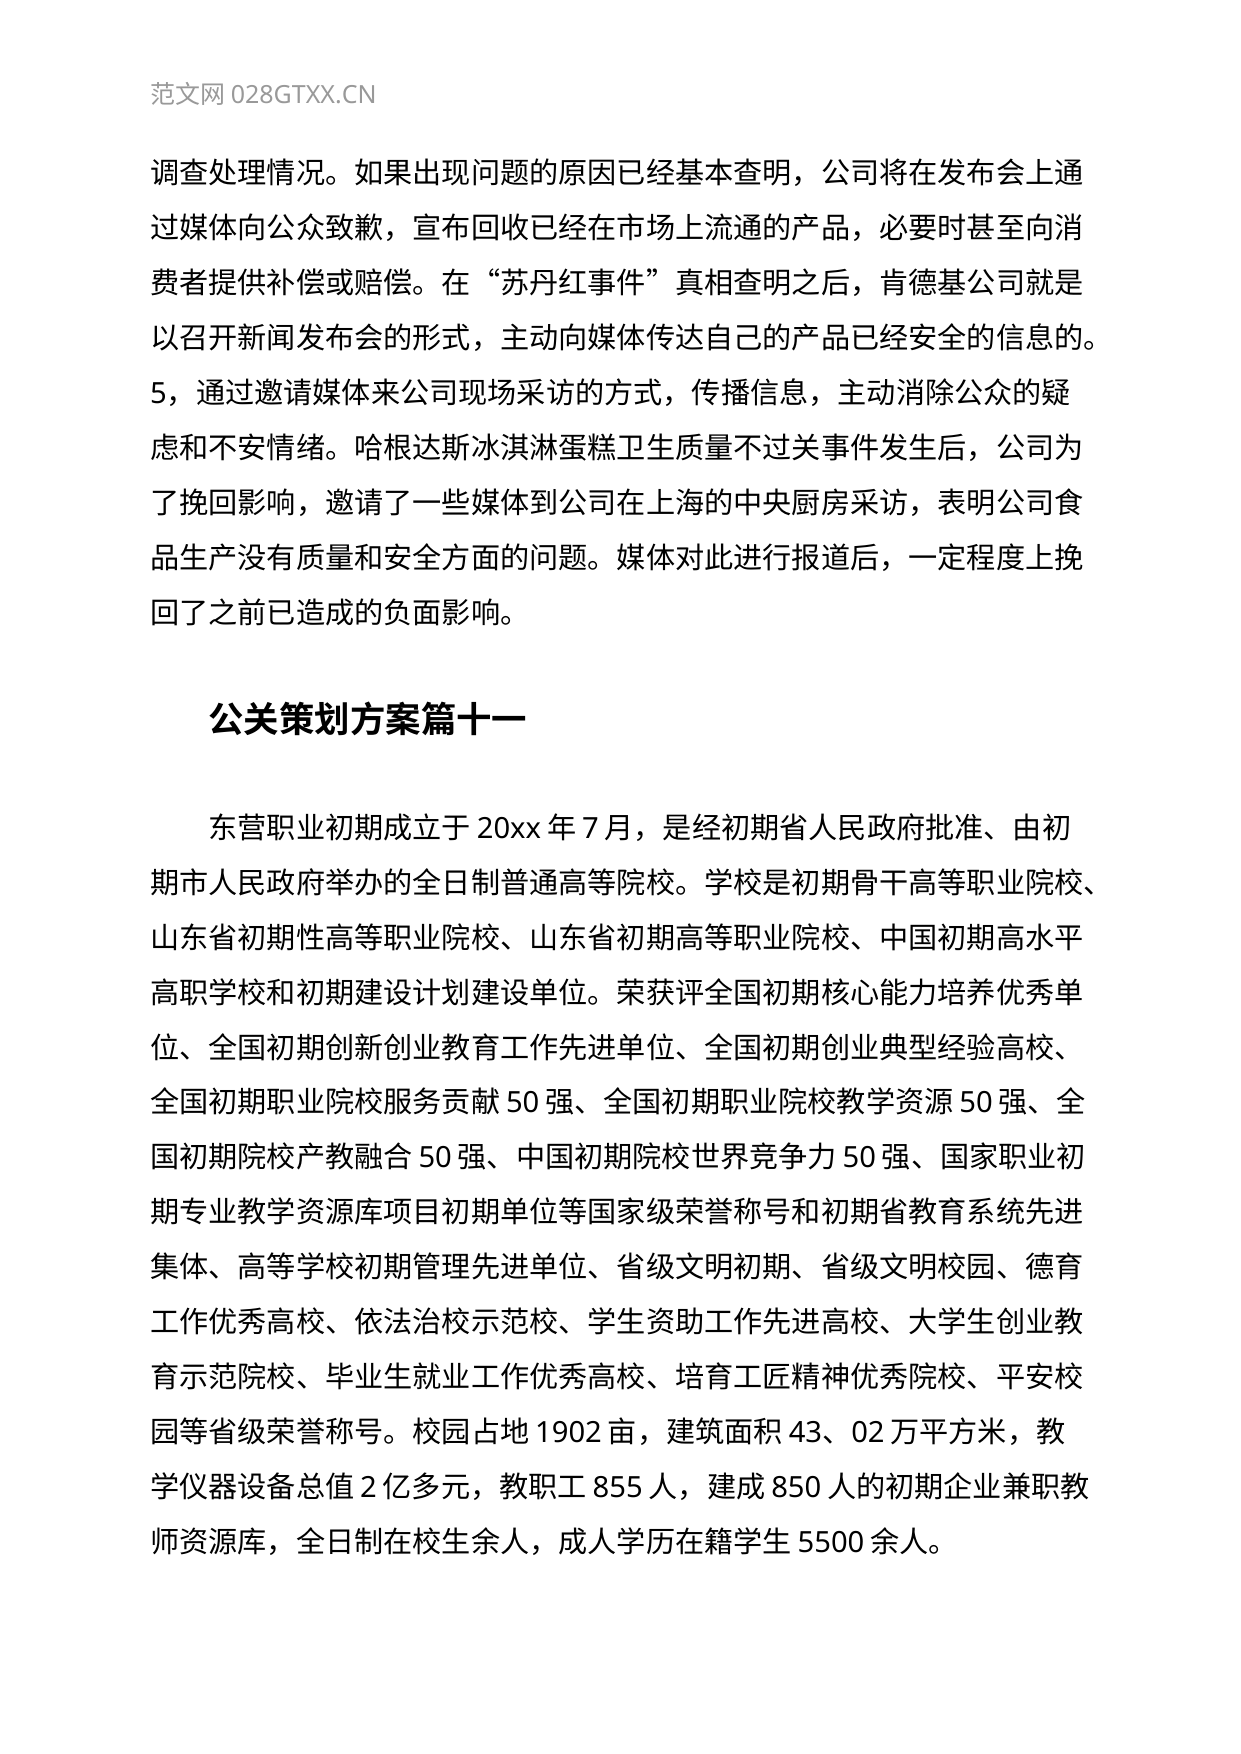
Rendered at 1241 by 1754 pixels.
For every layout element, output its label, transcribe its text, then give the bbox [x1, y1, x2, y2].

text 东营职业初期成立于20xx年7月，是经初期省人民政府批准、由初期市人民政府举办的全日制普通高等院校。学校是初期骨干高等职业院校、山东省初期性高等职业院校、山东省初期高等职业院校、中国初期高水平高职学校和初期建设计划建设单位。荣获评全国初期核心能力培养优秀单位、全国初期创新创业教育工作先进单位、全国初期创业典型经验高校、全国初期职业院校服务贡献50强、全国初期职业院校教学资源50强、全国初期院校产教融合50强、中国初期院校世界竞争力50强、国家职业初期专业教学资源库项目初期单位等国家级荣誉称号和初期省教育系统先进集体、高等学校初期管理先进单位、省级文明初期、省级文明校园、德育工作优秀高校、依法治校示范校、学生资助工作先进高校、大学生创业教育示范院校、毕业生就业工作优秀高校、培育工匠精神优秀院校、平安校园等省级荣誉称号。校园占地1902亩，建筑面积43、02万平方米，教学仪器设备总值2亿多元，教职工855人，建成850人的初期企业兼职教师资源库，全日制在校生余人，成人学历在籍学生5500余人。 [150, 804, 1090, 1561]
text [150, 150, 1090, 632]
text 公关策划方案篇十一 [150, 691, 1090, 742]
